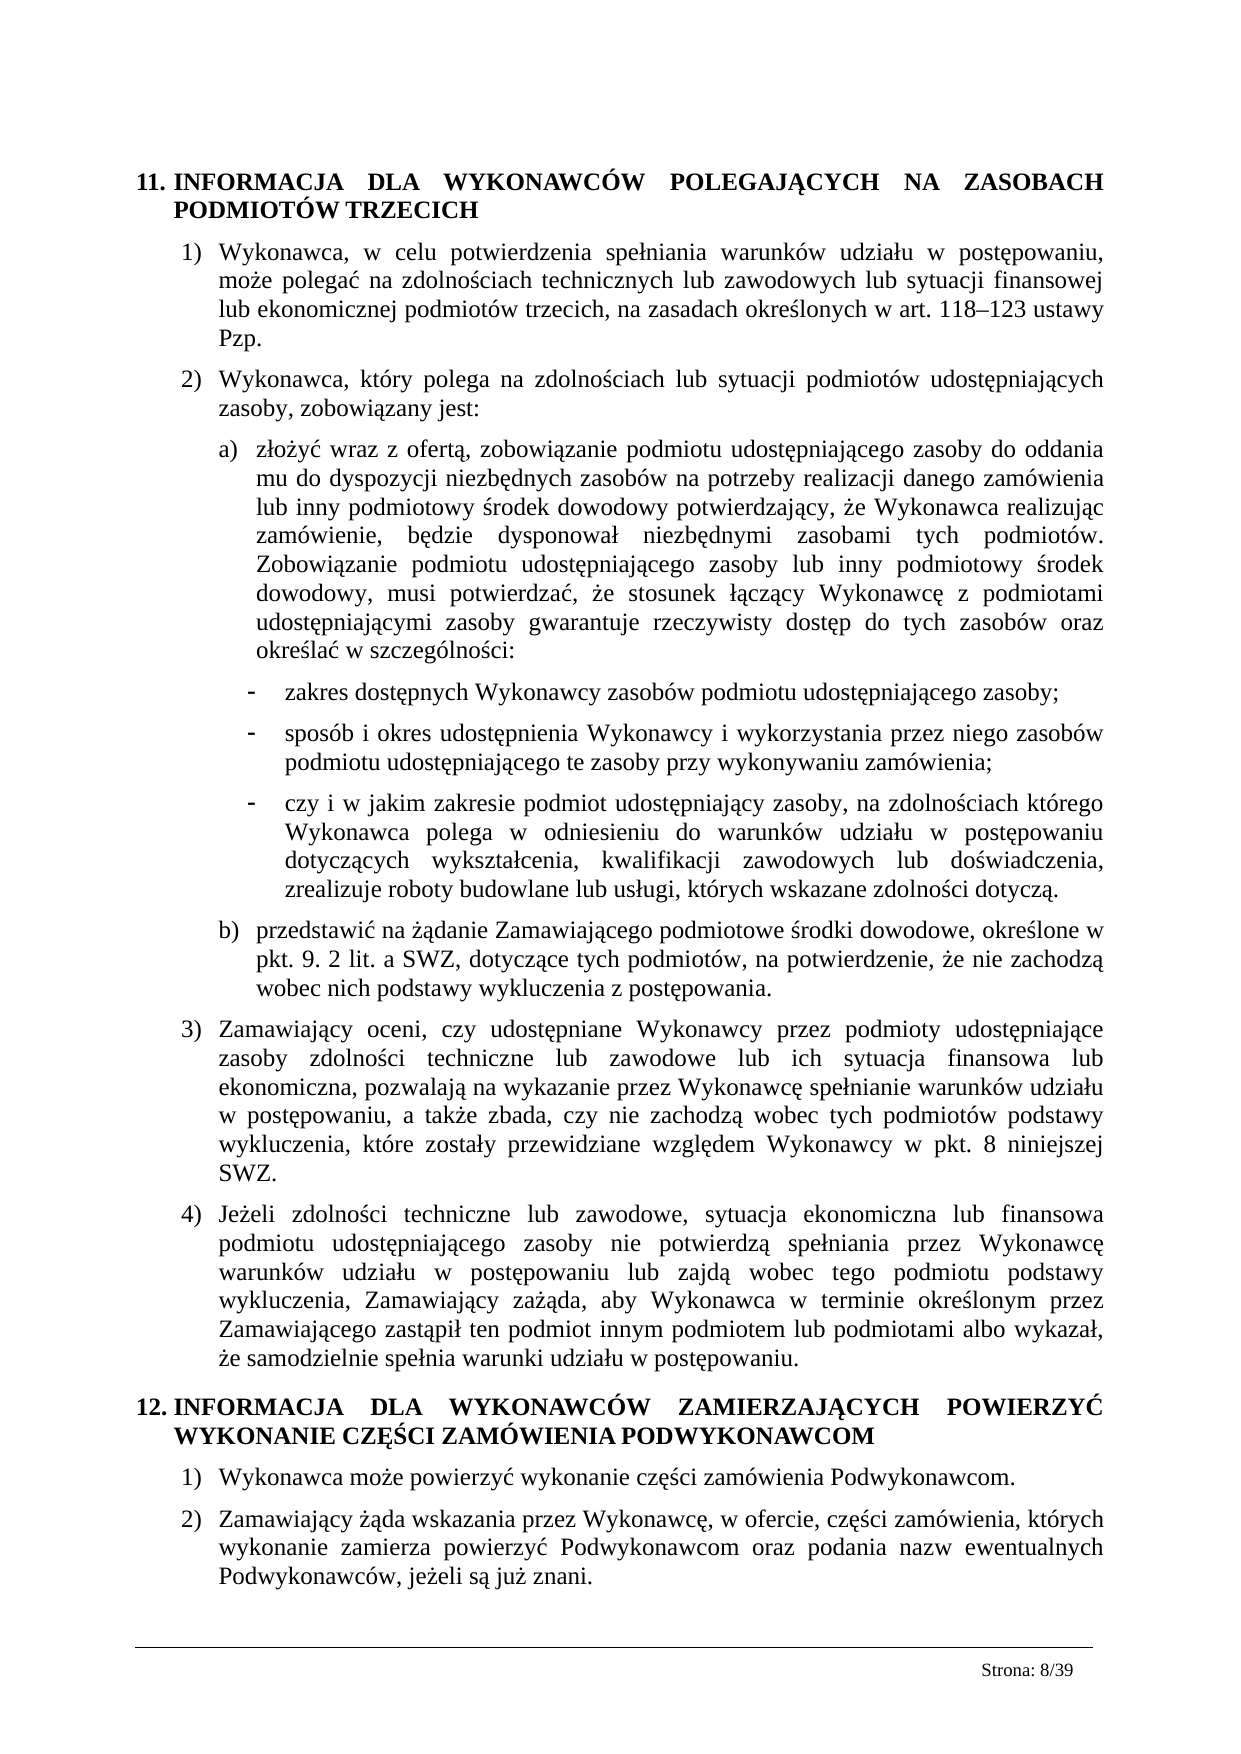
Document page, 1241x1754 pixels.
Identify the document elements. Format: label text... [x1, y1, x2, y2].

subtitle Wykonawca, który polega na zdolnościach lub sytuacji podmiotów udostępniających zasoby, zobowiązany jest: [181, 364, 1104, 422]
subtitle INFORMACJA DLA WYKONAWCÓW POLEGAJĄCYCH NA ZASOBACH podmiotów trzecich [136, 167, 1104, 224]
subtitle zakres dostępnych Wykonawcy zasobów podmiotu udostępniającego zasoby; [247, 677, 1104, 705]
subtitle czy i w jakim zakresie podmiot udostępniający zasoby, na zdolnościach którego Wykonawca polega w odniesieniu do warunków udziału w postępowaniu dotyczących wykształcenia, kwalifikacji zawodowych lub doświadczenia, zrealizuje roboty budowlane lub usługi, których wskazane zdolności dotyczą. [247, 788, 1104, 903]
subtitle złożyć wraz z ofertą, zobowiązanie podmiotu udostępniającego zasoby do oddania mu do dyspozycji niezbędnych zasobów na potrzeby realizacji danego zamówienia lub inny podmiotowy środek dowodowy potwierdzający, że Wykonawca realizując zamówienie, będzie dysponował niezbędnymi zasobami tych podmiotów. Zobowiązanie podmiotu udostępniającego zasoby lub inny podmiotowy środek dowodowy, musi potwierdzać, że stosunek łączący Wykonawcę z podmiotami udostępniającymi zasoby gwarantuje rzeczywisty dostęp do tych zasobów oraz określać w szczególności: [218, 434, 1104, 664]
subtitle Wykonawca może powierzyć wykonanie części zamówienia Podwykonawcom. [181, 1462, 1104, 1491]
subtitle sposób i okres udostępnienia Wykonawcy i wykorzystania przez niego zasobów podmiotu udostępniającego te zasoby przy wykonywaniu zamówienia; [247, 718, 1104, 775]
subtitle przedstawić na żądanie Zamawiającego podmiotowe środki dowodowe, określone w pkt. 9. 2 lit. a SWZ, dotyczące tych podmiotów, na potwierdzenie, że nie zachodzą wobec nich podstawy wykluczenia z postępowania. [218, 915, 1104, 1002]
subtitle Wykonawca, w celu potwierdzenia spełniania warunków udziału w postępowaniu, może polegać na zdolnościach technicznych lub zawodowych lub sytuacji finansowej lub ekonomicznej podmiotów trzecich, na zasadach określonych w art. 118–123 ustawy Pzp. [181, 237, 1104, 352]
subtitle Jeżeli zdolności techniczne lub zawodowe, sytuacja ekonomiczna lub finansowa podmiotu udostępniającego zasoby nie potwierdzą spełniania przez Wykonawcę warunków udziału w postępowaniu lub zajdą wobec tego podmiotu podstawy wykluczenia, Zamawiający zażąda, aby Wykonawca w terminie określonym przez Zamawiającego zastąpił ten podmiot innym podmiotem lub podmiotami albo wykazał, że samodzielnie spełnia warunki udziału w postępowaniu. [181, 1199, 1104, 1372]
subtitle Zamawiający oceni, czy udostępniane Wykonawcy przez podmioty udostępniające zasoby zdolności techniczne lub zawodowe lub ich sytuacja finansowa lub ekonomiczna, pozwalają na wykazanie przez Wykonawcę spełnianie warunków udziału w postępowaniu, a także zbada, czy nie zachodzą wobec tych podmiotów podstawy wykluczenia, które zostały przewidziane względem Wykonawcy w pkt. 8 niniejszej SWZ. [181, 1014, 1104, 1187]
subtitle INFORMACJA DLA WYKONAWCÓW zamierzających powierzyć wykonanie części zamówienia podwykonawcom [136, 1392, 1104, 1450]
subtitle Zamawiający żąda wskazania przez Wykonawcę, w ofercie, części zamówienia, których wykonanie zamierza powierzyć Podwykonawcom oraz podania nazw ewentualnych Podwykonawców, jeżeli są już znani. [181, 1504, 1104, 1590]
